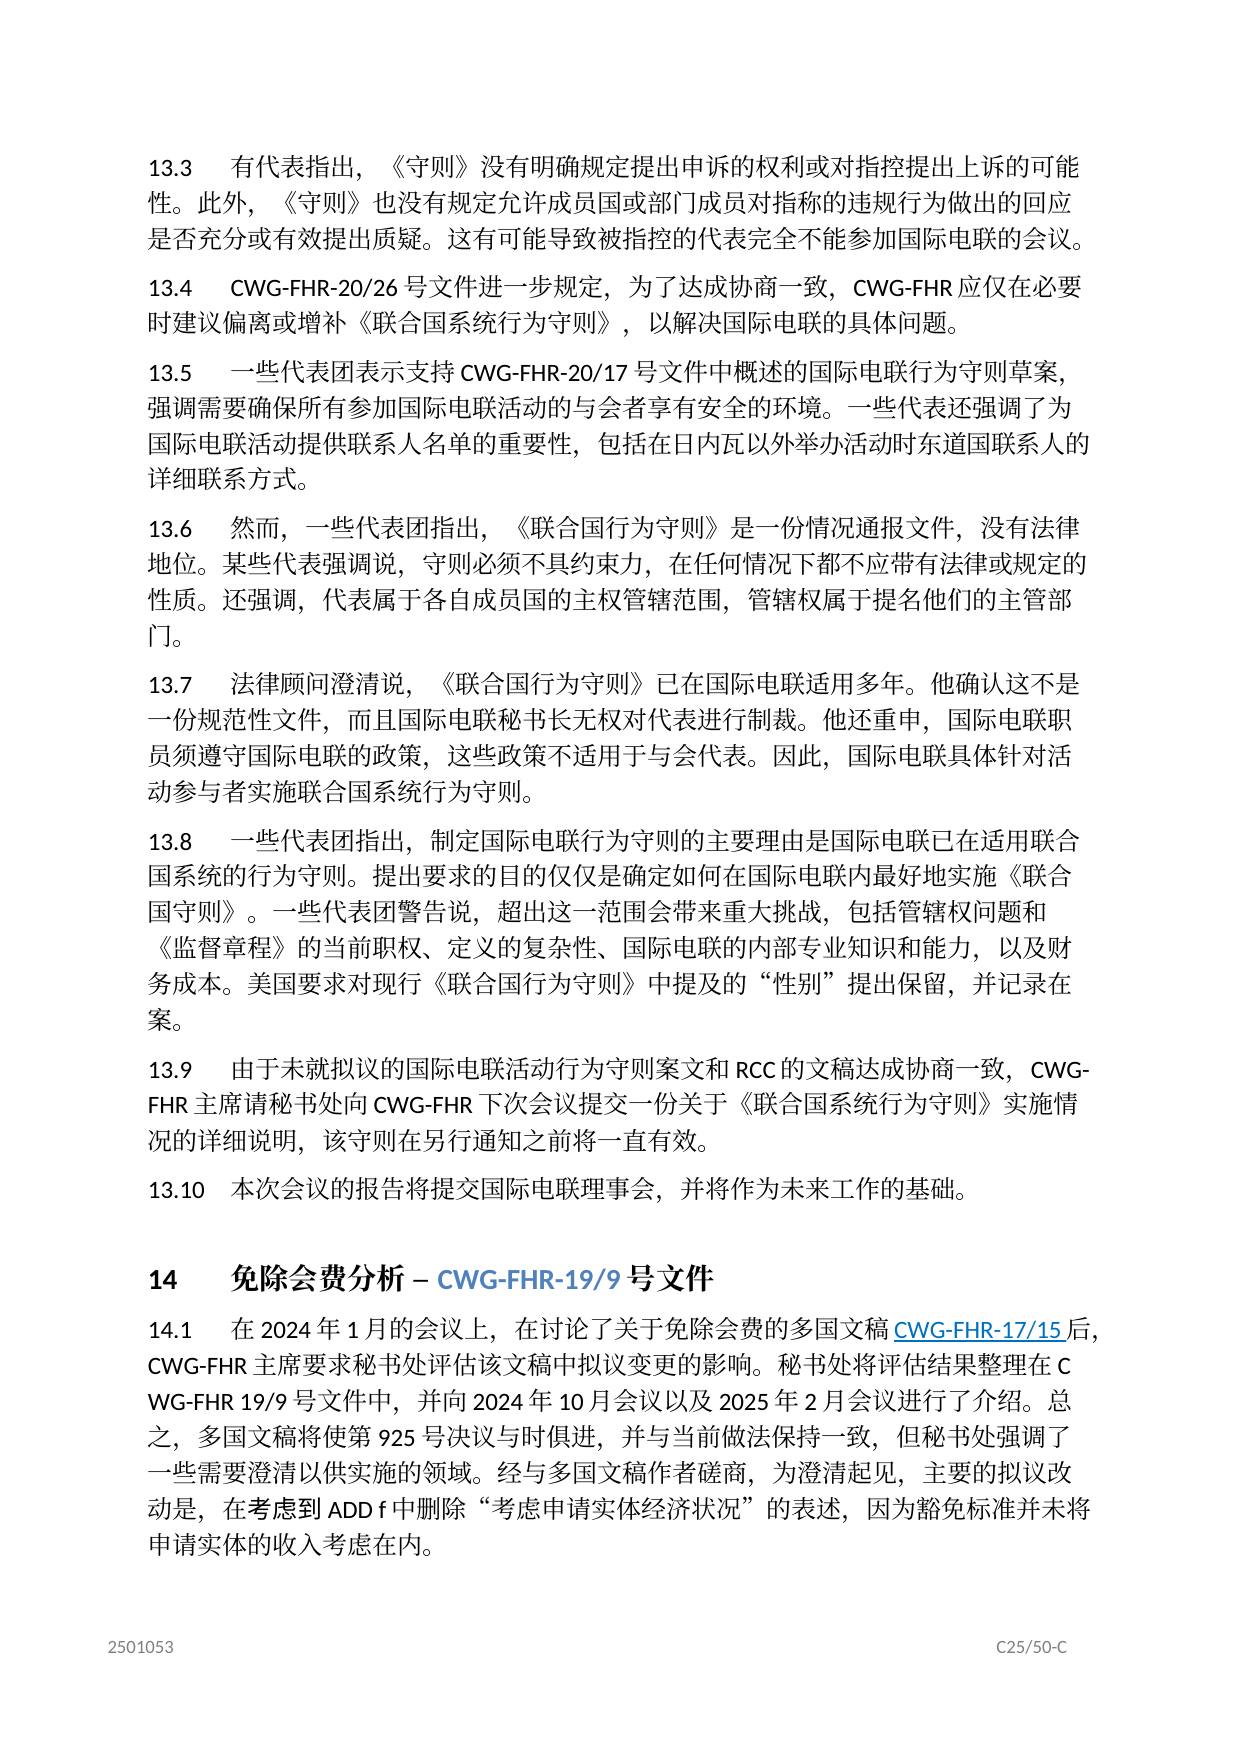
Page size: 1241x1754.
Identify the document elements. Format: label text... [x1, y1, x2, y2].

text 13.7 法律顾问澄清说，《联合国行为守则》已在国际电联适用多年。他确认这不是一份规范性文件，而且国际电联秘书长无权对代表进行制裁。他还重申，国际电联职员须遵守国际电联的政策，这些政策不适用于与会代表。因此，国际电联具体针对活动参与者实施联合国系统行为守则。 [148, 665, 1092, 809]
text 13.4 CWG-FHR-20/26号文件进一步规定，为了达成协商一致，CWG-FHR应仅在必要时建议偏离或增补《联合国系统行为守则》，以解决国际电联的具体问题。 [148, 268, 1092, 340]
text 13.3 有代表指出，《守则》没有明确规定提出申诉的权利或对指控提出上诉的可能性。此外，《守则》也没有规定允许成员国或部门成员对指称的违规行为做出的回应是否充分或有效提出质疑。这有可能导致被指控的代表完全不能参加国际电联的会议。 [148, 148, 1092, 256]
text 13.8 一些代表团指出，制定国际电联行为守则的主要理由是国际电联已在适用联合国系统的行为守则。提出要求的目的仅仅是确定如何在国际电联内最好地实施《联合国守则》。一些代表团警告说，超出这一范围会带来重大挑战，包括管辖权问题和《监督章程》的当前职权、定义的复杂性、国际电联的内部专业知识和能力，以及财务成本。美国要求对现行《联合国行为守则》中提及的“性别”提出保留，并记录在案。 [148, 821, 1092, 1037]
text 13.10 本次会议的报告将提交国际电联理事会，并将作为未来工作的基础。 [148, 1169, 1092, 1206]
text 13.5 一些代表团表示支持CWG-FHR-20/17号文件中概述的国际电联行为守则草案，强调需要确保所有参加国际电联活动的与会者享有安全的环境。一些代表还强调了为国际电联活动提供联系人名单的重要性，包括在日内瓦以外举办活动时东道国联系人的详细联系方式。 [148, 352, 1092, 496]
text 14.1 在2024年1月的会议上，在讨论了关于免除会费的多国文稿CWG-FHR-17/15后，CWG-FHR主席要求秘书处评估该文稿中拟议变更的影响。秘书处将评估结果整理在CWG-FHR 19/9号文件中，并向2024年10月会议以及2025年2月会议进行了介绍。总之，多国文稿将使第925号决议与时俱进，并与当前做法保持一致，但秘书处强调了一些需要澄清以供实施的领域。经与多国文稿作者磋商，为澄清起见，主要的拟议改动是，在考虑到ADD f中删除“考虑申请实体经济状况”的表述，因为豁免标准并未将申请实体的收入考虑在内。 [148, 1310, 1092, 1562]
subtitle 14 免除会费分析 – CWG-FHR-19/9号文件 [148, 1256, 1092, 1297]
text 13.6 然而，一些代表团指出，《联合国行为守则》是一份情况通报文件，没有法律地位。某些代表强调说，守则必须不具约束力，在任何情况下都不应带有法律或规定的性质。还强调，代表属于各自成员国的主权管辖范围，管辖权属于提名他们的主管部门。 [148, 509, 1092, 652]
text 13.9 由于未就拟议的国际电联活动行为守则案文和RCC的文稿达成协商一致，CWG-FHR主席请秘书处向CWG-FHR下次会议提交一份关于《联合国系统行为守则》实施情况的详细说明，该守则在另行通知之前将一直有效。 [148, 1049, 1092, 1157]
